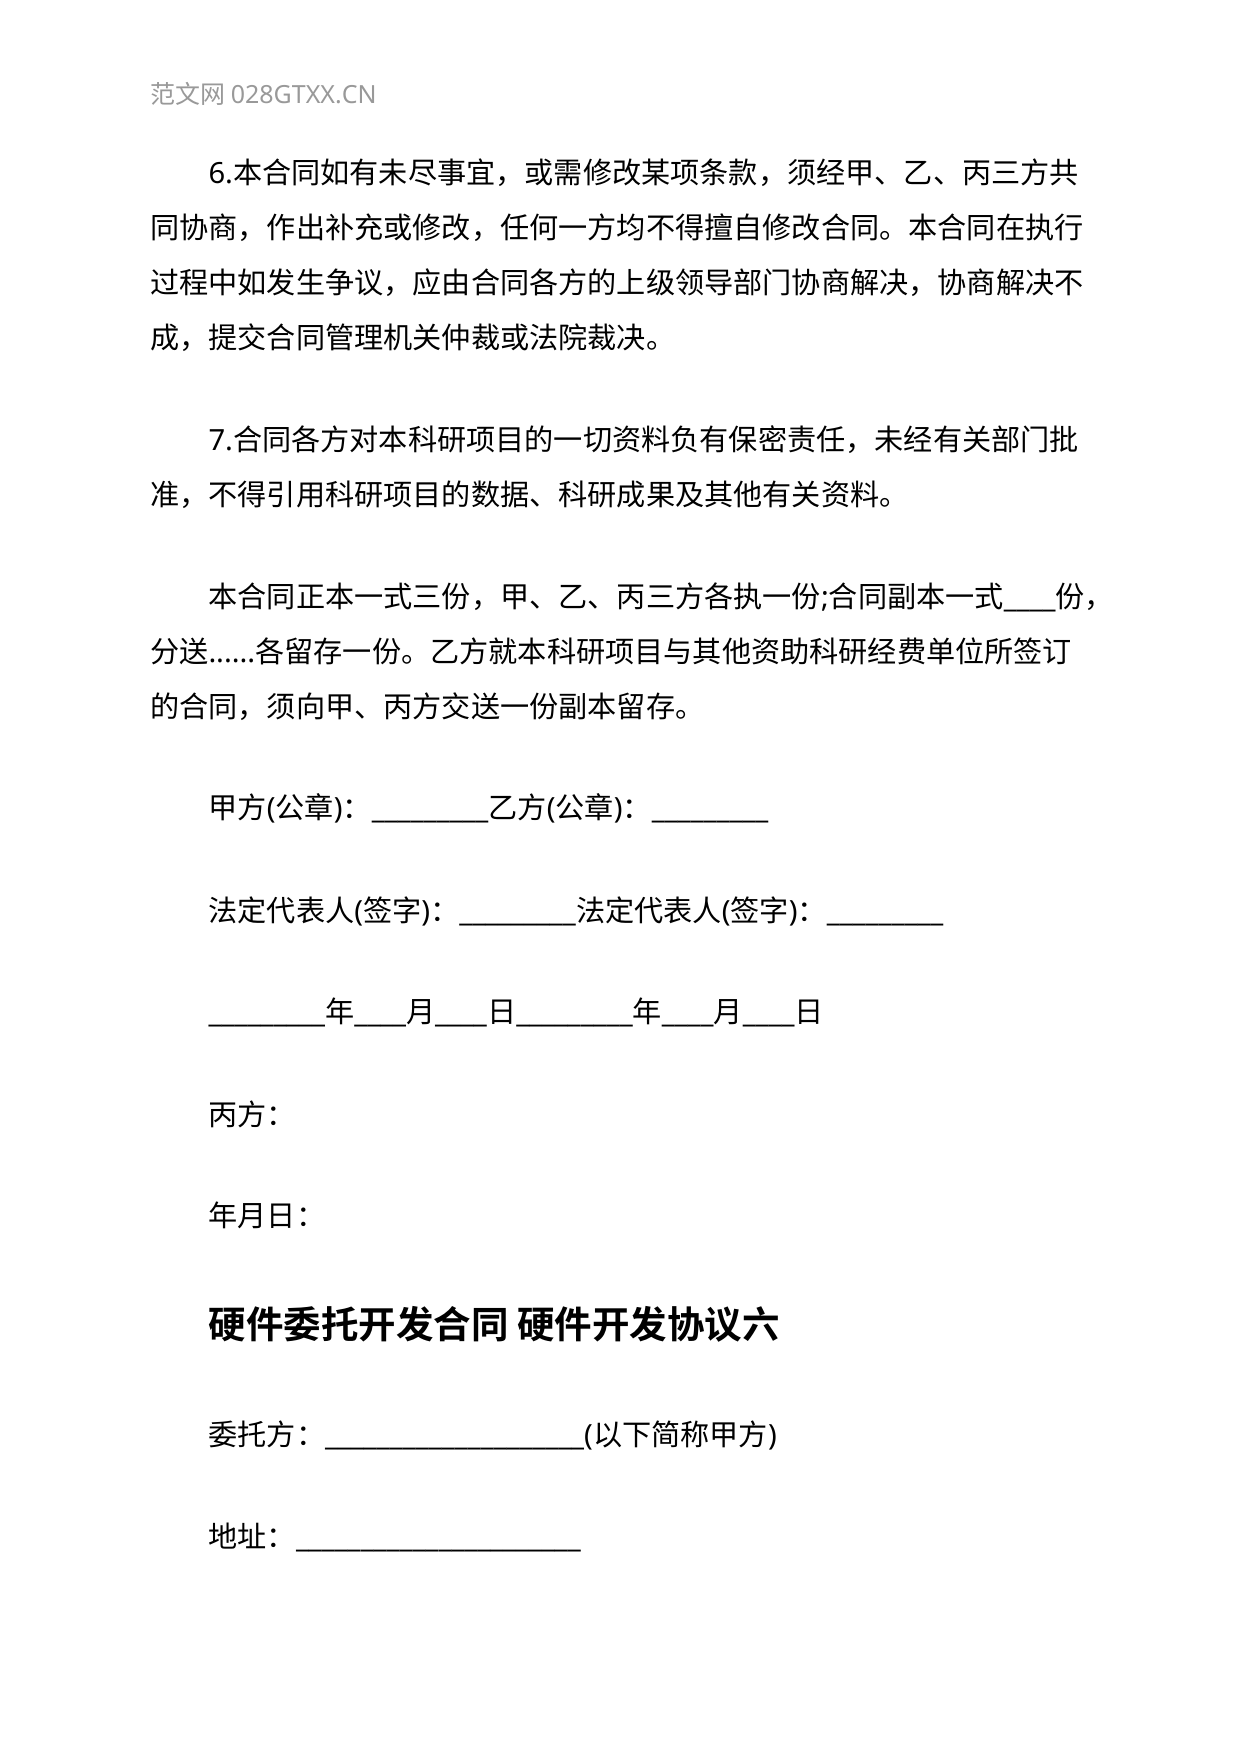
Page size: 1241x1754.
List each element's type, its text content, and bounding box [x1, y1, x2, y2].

text 年月日： [150, 1193, 1090, 1235]
text 委托方：____________________(以下简称甲方) [150, 1412, 1090, 1454]
text 硬件委托开发合同 硬件开发协议六 [150, 1294, 1090, 1349]
text 本合同正本一式三份，甲、乙、丙三方各执一份;合同副本一式____份，分送......各留存一份。乙方就本科研项目与其他资助科研经费单位所签订的合同，须向甲、丙方交送一份副本留存。 [150, 573, 1090, 726]
text _________年____月____日_________年____月____日 [150, 989, 1090, 1031]
text 法定代表人(签字)：_________法定代表人(签字)：_________ [150, 887, 1090, 929]
text 7.合同各方对本科研项目的一切资料负有保密责任，未经有关部门批准，不得引用科研项目的数据、科研成果及其他有关资料。 [150, 417, 1090, 514]
text 地址：______________________ [150, 1514, 1090, 1556]
text 6.本合同如有未尽事宜，或需修改某项条款，须经甲、乙、丙三方共同协商，作出补充或修改，任何一方均不得擅自修改合同。本合同在执行过程中如发生争议，应由合同各方的上级领导部门协商解决，协商解决不成，提交合同管理机关仲裁或法院裁决。 [150, 150, 1090, 357]
text 甲方(公章)：_________乙方(公章)：_________ [150, 785, 1090, 827]
text 丙方： [150, 1091, 1090, 1133]
